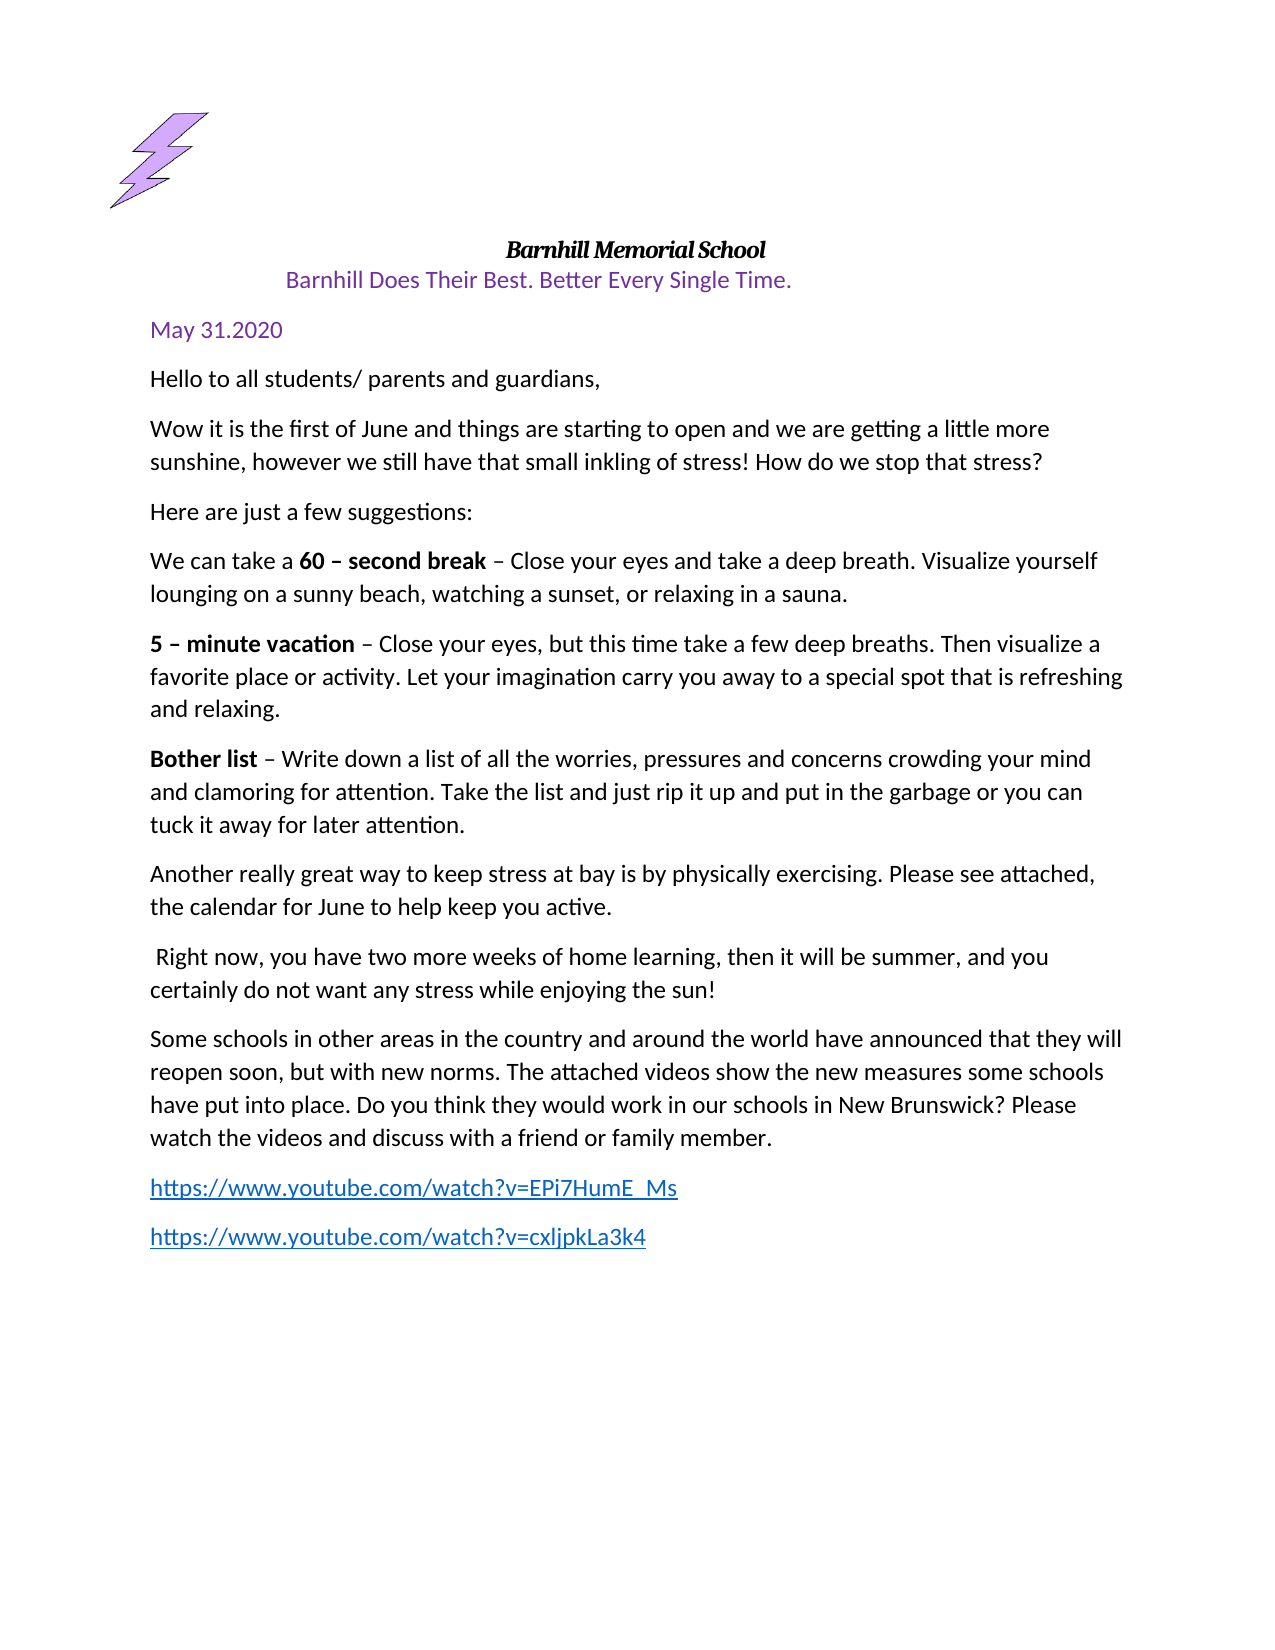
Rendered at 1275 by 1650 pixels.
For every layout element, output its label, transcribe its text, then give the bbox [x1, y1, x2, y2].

text We can take a 60 – second break – Close your eyes and take a deep breath. Visualize yourself lounging on a sunny beach, watching a sunset, or relaxing in a sauna. [150, 545, 1125, 609]
text Bother list – Write down a list of all the worries, pressures and concerns crowding your mind and clamoring for attention. Take the list and just rip it up and put in the garbage or you can tuck it away for later attention. [150, 743, 1125, 839]
text 5 – minute vacation – Close your eyes, but this time take a few deep breaths. Then visualize a favorite place or activity. Let your imagination carry you away to a special spot that is refreshing and relaxing. [150, 628, 1125, 724]
text Right now, you have two more weeks of home learning, then it will be summer, and you certainly do not want any stress while enjoying the sun! [150, 941, 1125, 1004]
picture [76, 84, 228, 236]
text Hello to all students/ parents and guardians, [150, 363, 1125, 394]
text https://www.youtube.com/watch?v=cxljpkLa3k4 [150, 1221, 1125, 1252]
text Some schools in other areas in the country and around the world have announced that they will reopen soon, but with new norms. The attached videos show the new measures some schools have put into place. Do you think they would work in our schools in New Brunswick? Please watch the videos and discuss with a friend or family member. [150, 1023, 1125, 1153]
text https://www.youtube.com/watch?v=EPi7HumE_Ms [150, 1172, 1125, 1202]
text Wow it is the first of June and things are starting to open and we are getting a little more sunshine, however we still have that small inkling of stress! How do we stop that stress? [150, 413, 1125, 477]
text Here are just a few suggestions: [150, 496, 1125, 526]
text Barnhill Does Their Best. Better Every Single Time. [150, 264, 1125, 295]
text May 31.2020 [150, 314, 1125, 344]
text Another really great way to keep stress at bay is by physically exercising. Please see attached, the calendar for June to help keep you active. [150, 858, 1125, 922]
title Barnhill Memorial School [150, 150, 1125, 264]
